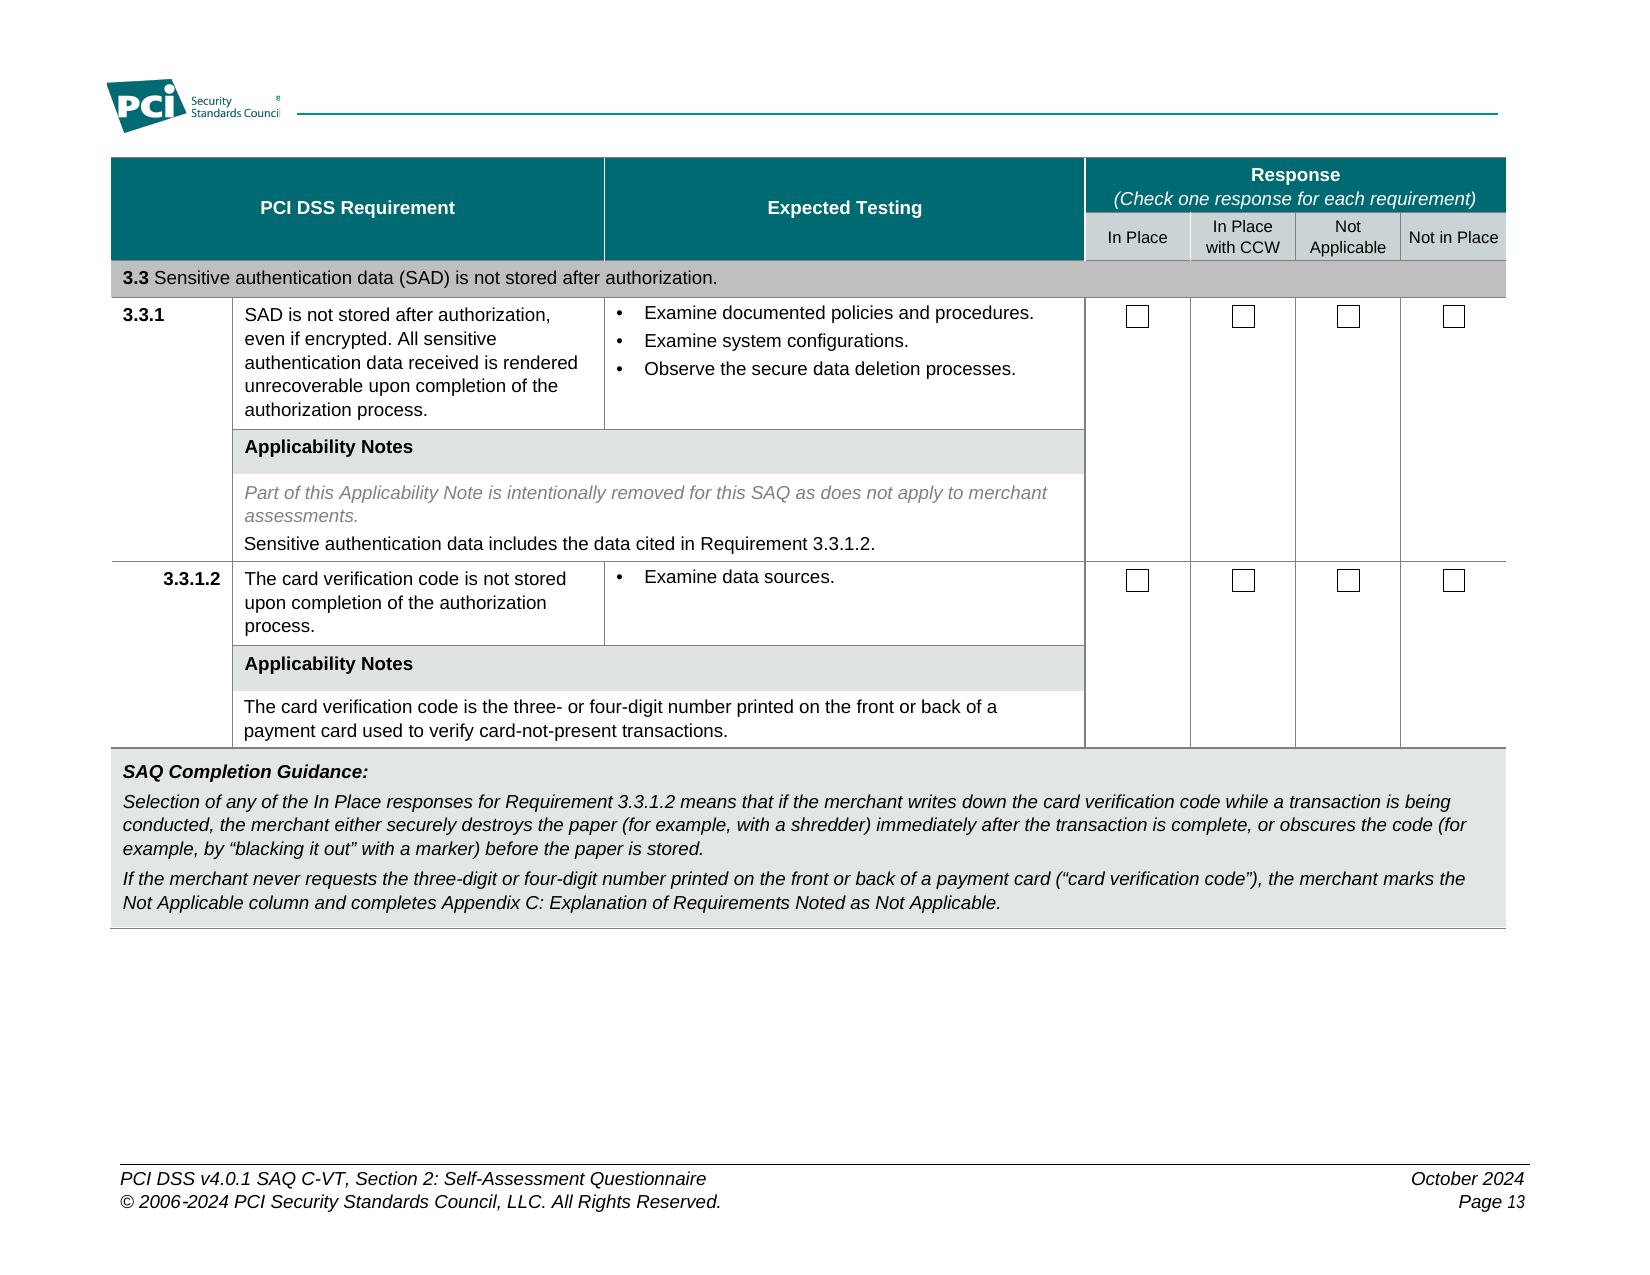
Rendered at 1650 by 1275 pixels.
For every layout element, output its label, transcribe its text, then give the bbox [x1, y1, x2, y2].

table_header Response¨ (Check one response for each requirement) [1086, 158, 1506, 212]
table_cell Not in Place [1401, 213, 1506, 260]
table_cell The card verification code is the three- or four-digit number printed on the front or back of a payment card used to verify card-not-present transactions. [233, 691, 1084, 747]
table_cell Part of this Applicability Note is intentionally removed for this SAQ as does not apply to merchant assessments. Sensitive authentication data includes the data cited in Requirement 3.3.1.2. [233, 474, 1084, 561]
picture [106, 79, 281, 133]
table_cell SAQ Completion Guidance: Selection of any of the In Place responses for Requirement 3.3.1.2 means that if the merchant writes down the card verification code while a transaction is being conducted, the merchant either securely destroys the paper (for example, with a shredder) immediately after the transaction is complete, or obscures the code (for example, by “blacking it out” with a marker) before the paper is stored. If the merchant never requests the three-digit or four-digit number printed on the front or back of a payment card (“card verification code”), the merchant marks the Not Applicable column and completes Appendix C: Explanation of Requirements Noted as Not Applicable. [111, 749, 1506, 927]
table_cell 3.3.1.2 [111, 562, 232, 747]
table_cell 3.3.1 [111, 298, 232, 561]
table_cell [1086, 298, 1190, 561]
table_cell [1086, 562, 1190, 747]
table_cell In Place [1086, 213, 1190, 260]
table_cell [1191, 562, 1295, 747]
table_cell Examine data sources. [605, 562, 1084, 645]
table_cell Applicability Notes [233, 646, 1084, 691]
table_cell [1296, 298, 1400, 561]
table_cell [1296, 562, 1400, 747]
table_header Expected Testing [605, 158, 1084, 260]
table_cell In Place with CCW [1191, 213, 1295, 260]
table_cell Examine documented policies and procedures. Examine system configurations. Observe the secure data deletion processes. [605, 298, 1084, 429]
table_cell Applicability Notes [233, 430, 1084, 474]
table_cell 3.3 Sensitive authentication data (SAD) is not stored after authorization. [111, 261, 1506, 297]
table_cell The card verification code is not stored upon completion of the authorization process. [233, 562, 604, 645]
table_cell Not Applicable [1296, 213, 1400, 260]
table_cell [1401, 562, 1506, 747]
table_cell SAD is not stored after authorization, even if encrypted. All sensitive authentication data received is rendered unrecoverable upon completion of the authorization process. [233, 298, 604, 429]
table_cell [1191, 298, 1295, 561]
table_cell [1401, 298, 1506, 561]
table_header PCI DSS Requirement [111, 158, 604, 260]
